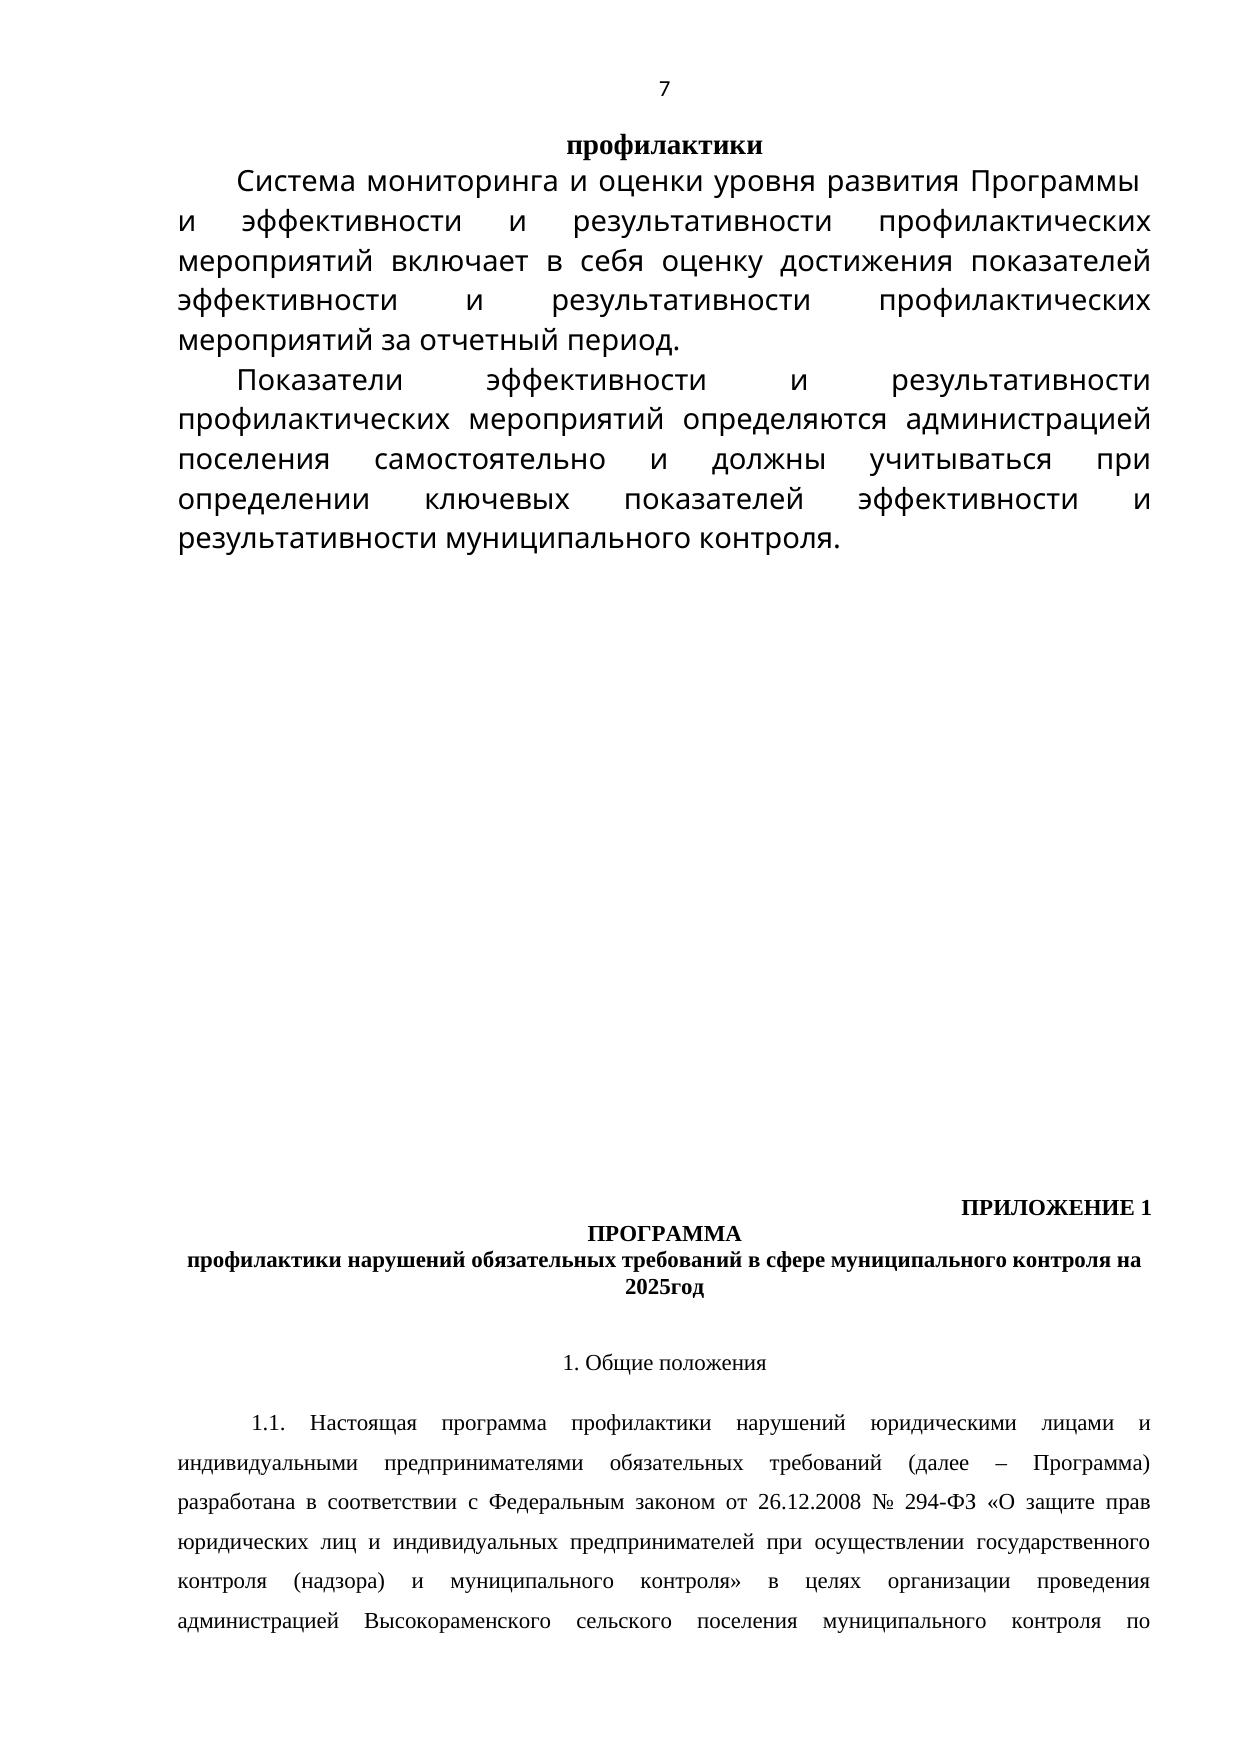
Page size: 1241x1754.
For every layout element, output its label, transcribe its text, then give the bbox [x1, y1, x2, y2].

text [177, 1409, 1152, 1633]
text Система мониторинга и оценки уровня развития Программы и эффективности и результативности профилактических мероприятий включает в себя оценку достижения показателей эффективности и результативности профилактических мероприятий за отчетный период. [177, 161, 1152, 359]
text Приложение 1 [177, 1194, 1152, 1220]
text 1. Общие положения [177, 1349, 1152, 1375]
text профилактики нарушений обязательных требований в сфере муниципального контроля на 2025год [177, 1246, 1152, 1299]
text ПРОГРАММА [177, 1220, 1152, 1246]
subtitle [177, 130, 1152, 161]
text Показатели эффективности и результативности профилактических мероприятий определяются администрацией поселения самостоятельно и должны учитываться при определении ключевых показателей эффективности и результативности муниципального контроля. [177, 359, 1152, 557]
